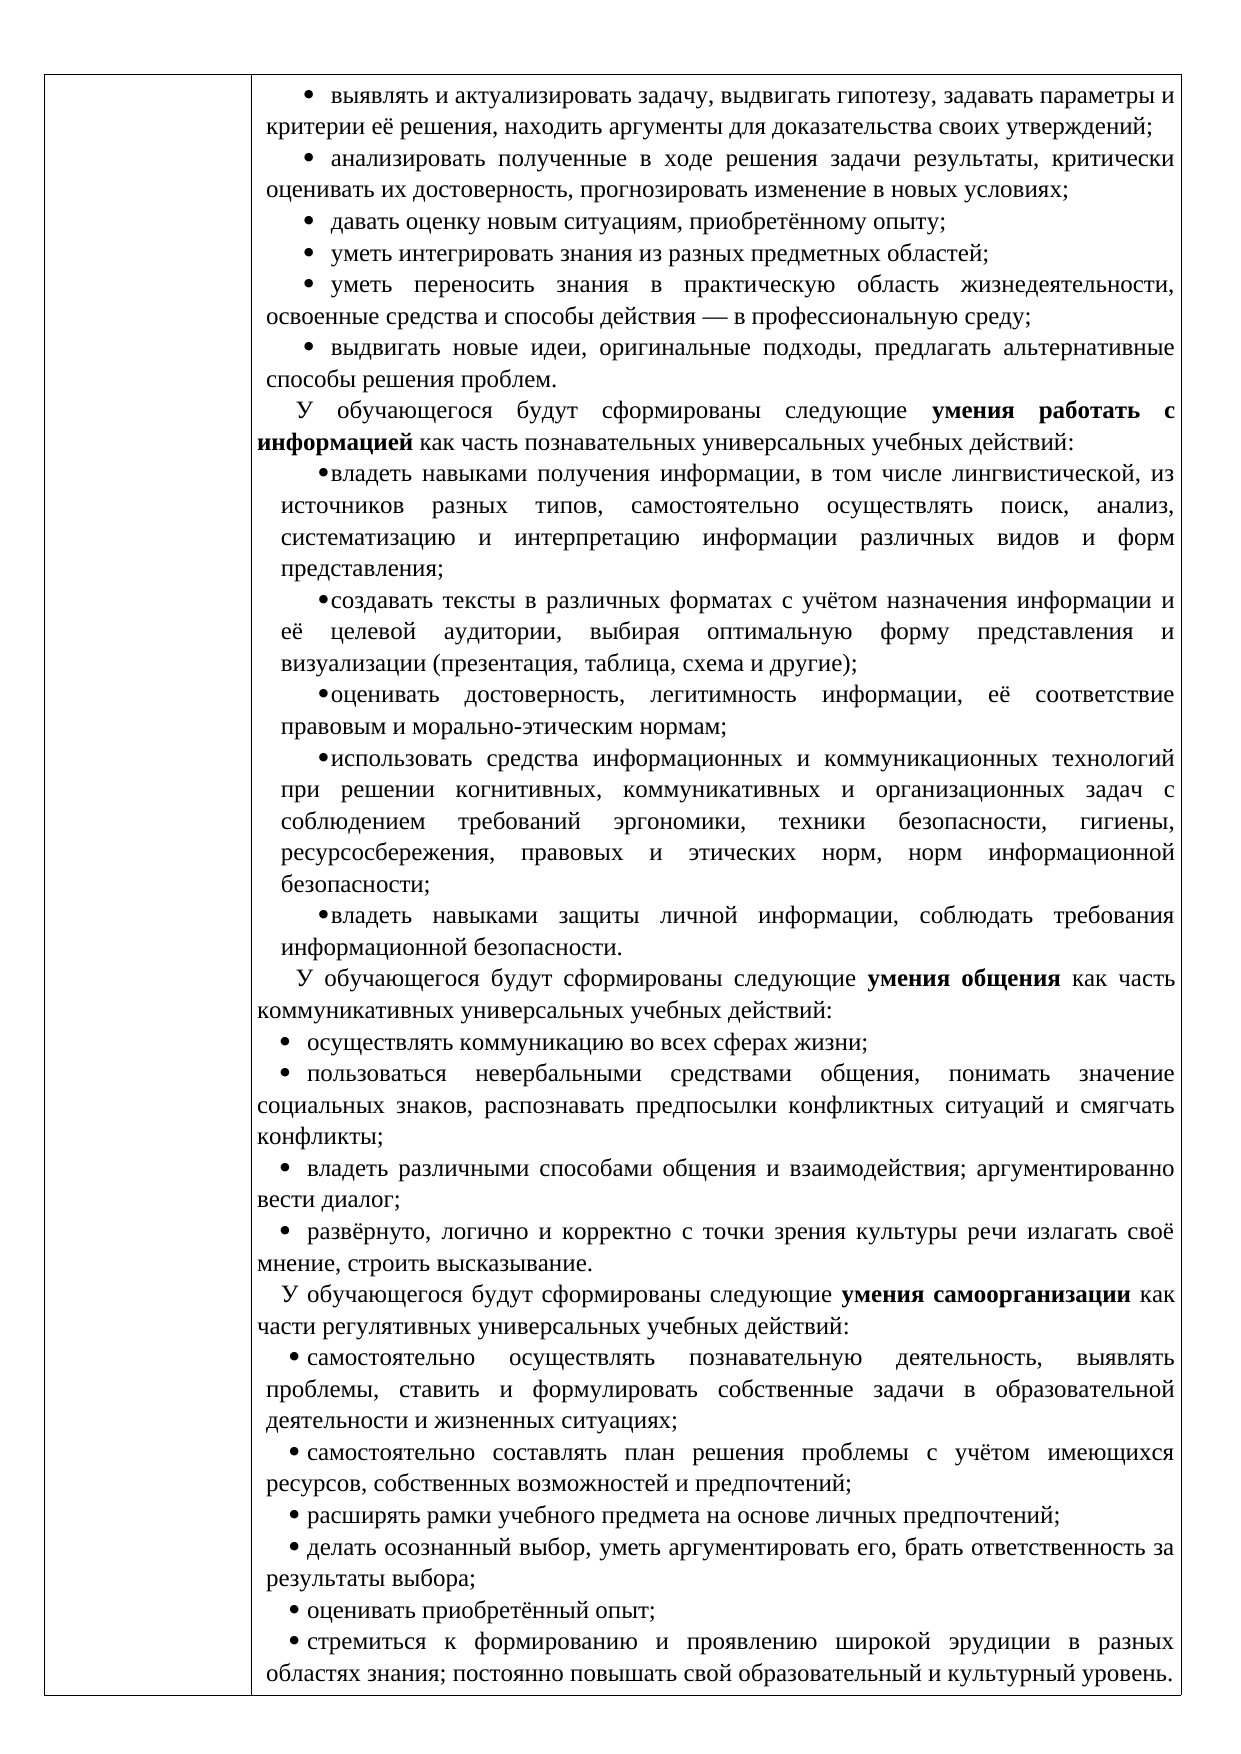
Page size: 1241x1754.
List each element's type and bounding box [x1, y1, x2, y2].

table_cell [252, 75, 1181, 1695]
table_cell [45, 75, 251, 1695]
